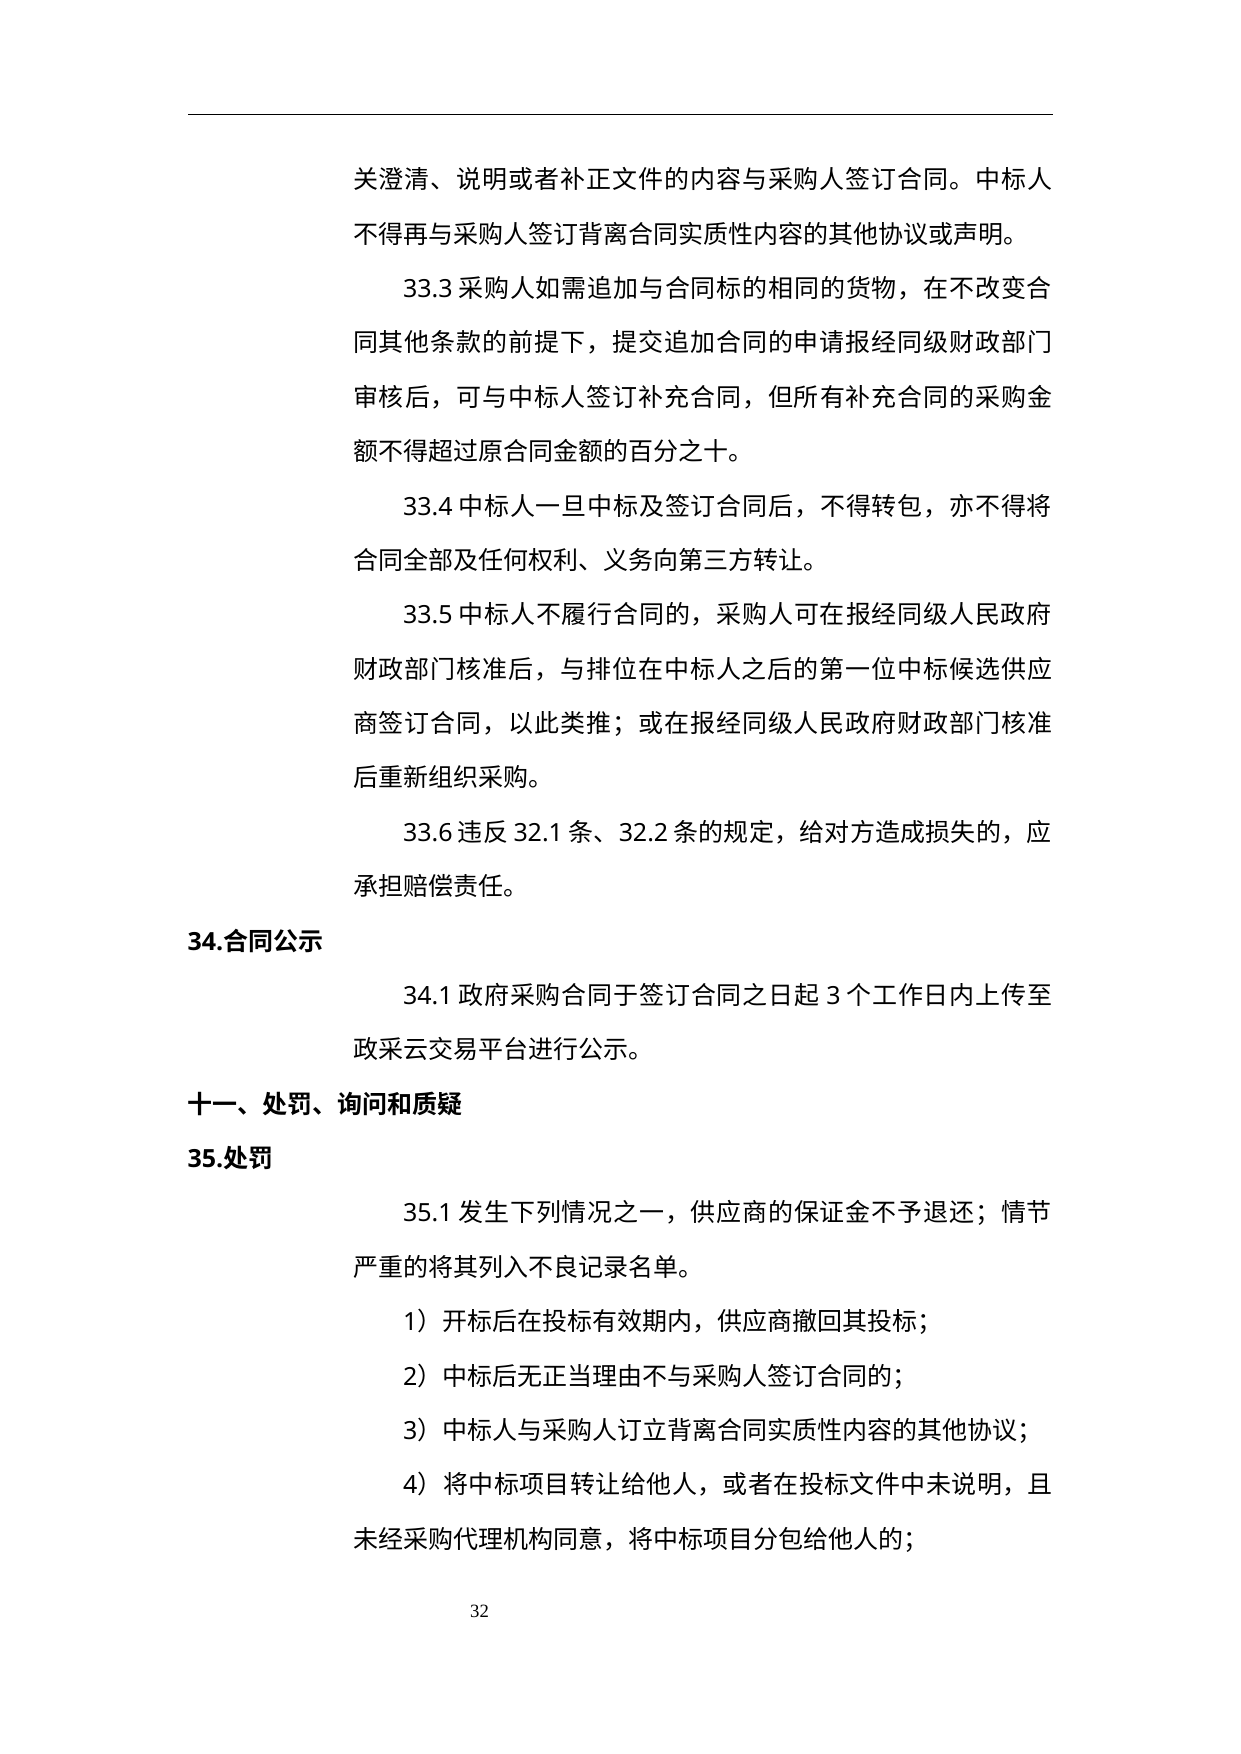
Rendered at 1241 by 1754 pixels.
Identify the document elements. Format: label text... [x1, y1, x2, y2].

text 33.5中标人不履行合同的，采购人可在报经同级人民政府财政部门核准后，与排位在中标人之后的第一位中标候选供应商签订合同，以此类推；或在报经同级人民政府财政部门核准后重新组织采购。 [353, 595, 1053, 794]
text 2）中标后无正当理由不与采购人签订合同的； [353, 1356, 1053, 1392]
text 4）将中标项目转让给他人，或者在投标文件中未说明，且未经采购代理机构同意，将中标项目分包给他人的； [353, 1465, 1053, 1555]
text 34.合同公示 [187, 921, 1053, 957]
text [353, 160, 1053, 250]
subtitle 十一、处罚、询问和质疑 [187, 1084, 1053, 1120]
text 3）中标人与采购人订立背离合同实质性内容的其他协议； [353, 1410, 1053, 1447]
text 1）开标后在投标有效期内，供应商撤回其投标； [353, 1302, 1053, 1338]
text 34.1政府采购合同于签订合同之日起3个工作日内上传至政采云交易平台进行公示。 [353, 975, 1053, 1066]
text 35.处罚 [187, 1138, 1053, 1175]
text 33.4中标人一旦中标及签订合同后，不得转包，亦不得将合同全部及任何权利、义务向第三方转让。 [353, 486, 1053, 577]
text 33.6违反32.1条、32.2条的规定，给对方造成损失的，应承担赔偿责任。 [353, 812, 1053, 903]
text 33.3采购人如需追加与合同标的相同的货物，在不改变合同其他条款的前提下，提交追加合同的申请报经同级财政部门审核后，可与中标人签订补充合同，但所有补充合同的采购金额不得超过原合同金额的百分之十。 [353, 268, 1053, 468]
text 35.1发生下列情况之一，供应商的保证金不予退还；情节严重的将其列入不良记录名单。 [353, 1193, 1053, 1283]
